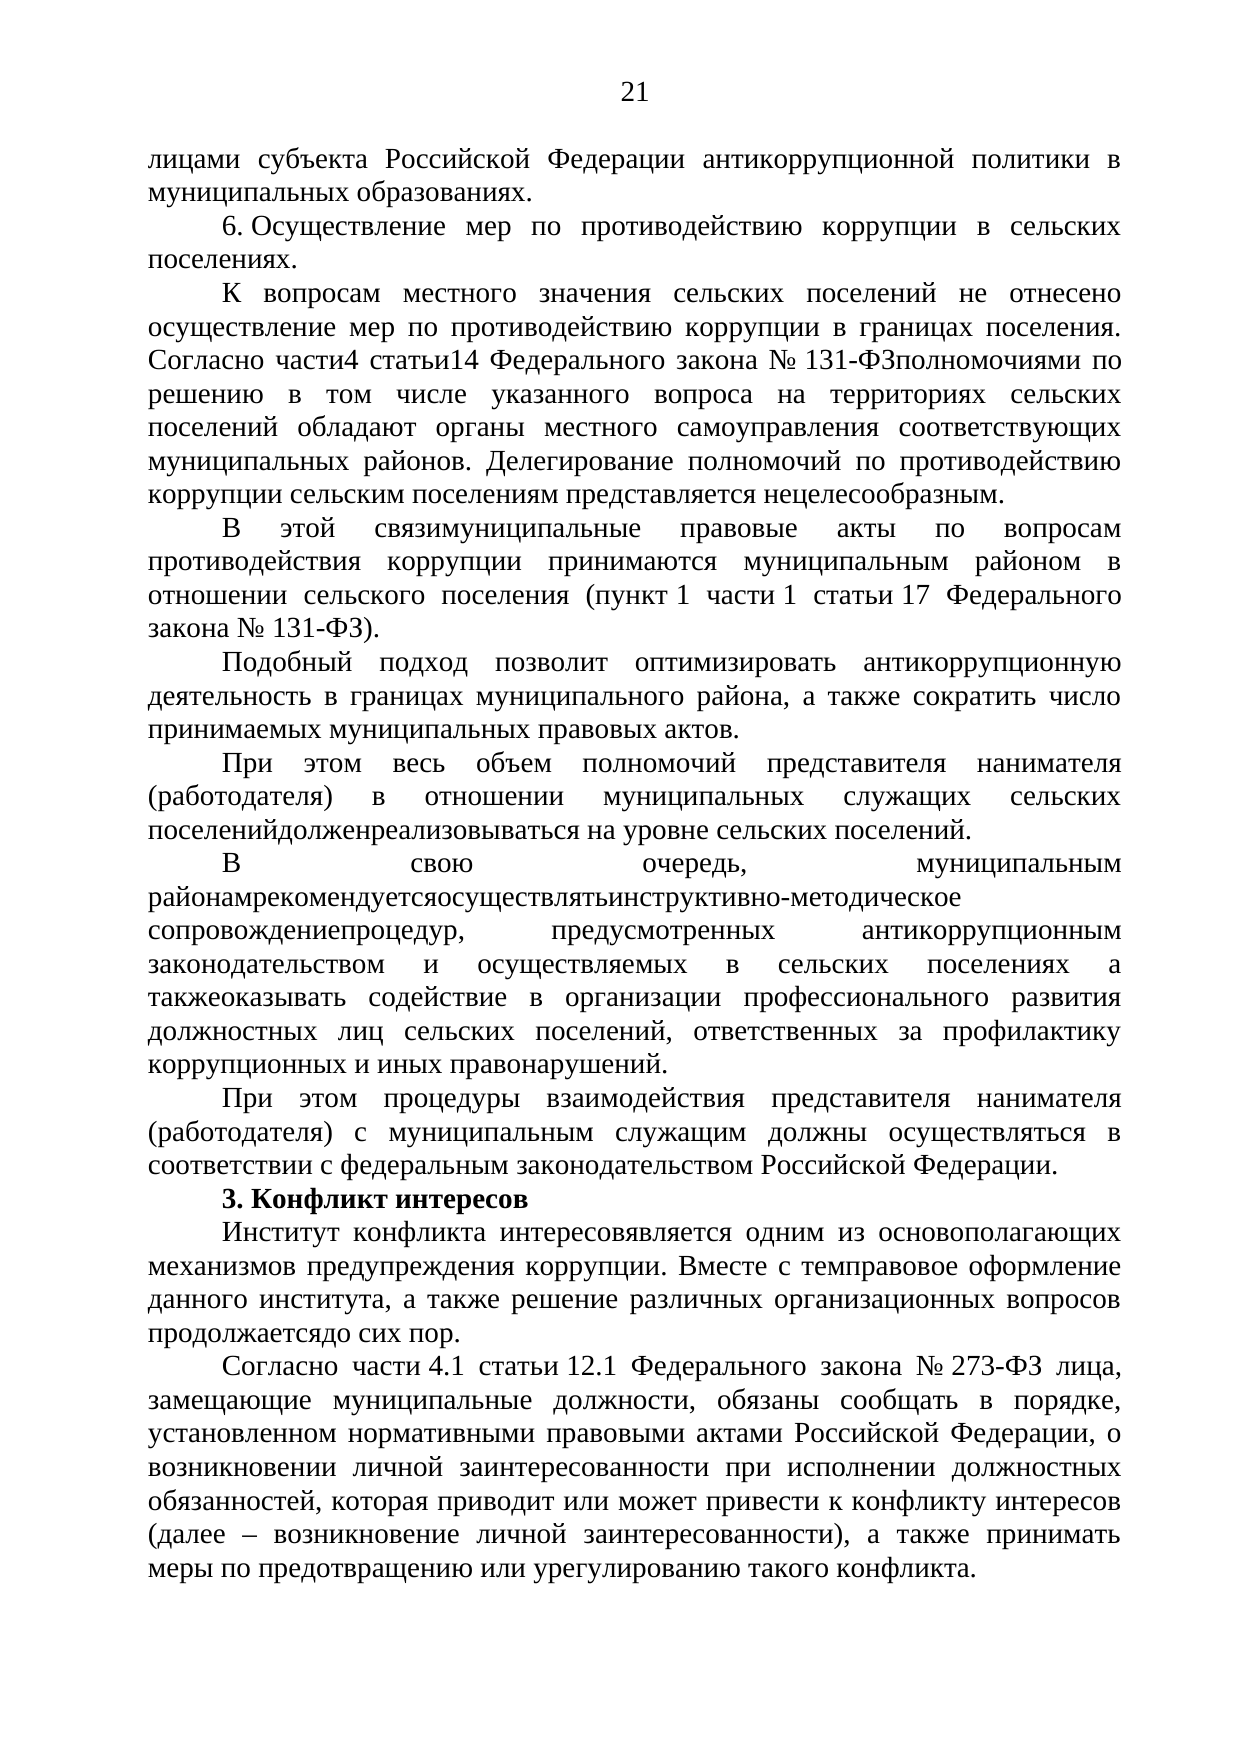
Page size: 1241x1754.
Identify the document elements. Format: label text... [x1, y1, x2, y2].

text При этом процедуры взаимодействия представителя нанимателя (работодателя) с муниципальным служащим должны осуществляться в соответствии с федеральным законодательством Российской Федерации. [148, 1080, 1122, 1181]
subtitle 3. Конфликт интересов [148, 1181, 1122, 1214]
text При этом весь объем полномочий представителя нанимателя (работодателя) в отношении муниципальных служащих сельских поселенийдолженреализовываться на уровне сельских поселений. [148, 745, 1122, 845]
text Согласно части 4.1 статьи 12.1 Федерального закона № 273-ФЗ лица, замещающие муниципальные должности, обязаны сообщать в порядке, установленном нормативными правовыми актами Российской Федерации, о возникновении личной заинтересованности при исполнении должностных обязанностей, которая приводит или может привести к конфликту интересов (далее – возникновение личной заинтересованности), а также принимать меры по предотвращению или урегулированию такого конфликта. [148, 1348, 1122, 1583]
text Институт конфликта интересовявляется одним из основополагающих механизмов предупреждения коррупции. Вместе с темправовое оформление данного института, а также решение различных организационных вопросов продолжаетсядо сих пор. [148, 1214, 1122, 1348]
text В этой связимуниципальные правовые акты по вопросам противодействия коррупции принимаются муниципальным районом в отношении сельского поселения (пункт 1 части 1 статьи 17 Федерального закона № 131-ФЗ). [148, 510, 1122, 644]
text К вопросам местного значения сельских поселений не отнесено осуществление мер по противодействию коррупции в границах поселения. Согласно части4 статьи14 Федерального закона № 131-ФЗполномочиями по решению в том числе указанного вопроса на территориях сельских поселений обладают органы местного самоуправления соответствующих муниципальных районов. Делегирование полномочий по противодействию коррупции сельским поселениям представляется нецелесообразным. [148, 275, 1122, 510]
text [148, 141, 1122, 208]
text 6. Осуществление мер по противодействию коррупции в сельских поселениях. [148, 208, 1122, 275]
text В свою очередь, муниципальным районамрекомендуетсяосуществлятьинструктивно-методическое сопровождениепроцедур, предусмотренных антикоррупционным законодательством и осуществляемых в сельских поселениях а такжеоказывать содействие в организации профессионального развития должностных лиц сельских поселений, ответственных за профилактику коррупционных и иных правонарушений. [148, 845, 1122, 1080]
text Подобный подход позволит оптимизировать антикоррупционную деятельность в границах муниципального района, а также сократить число принимаемых муниципальных правовых актов. [148, 644, 1122, 745]
